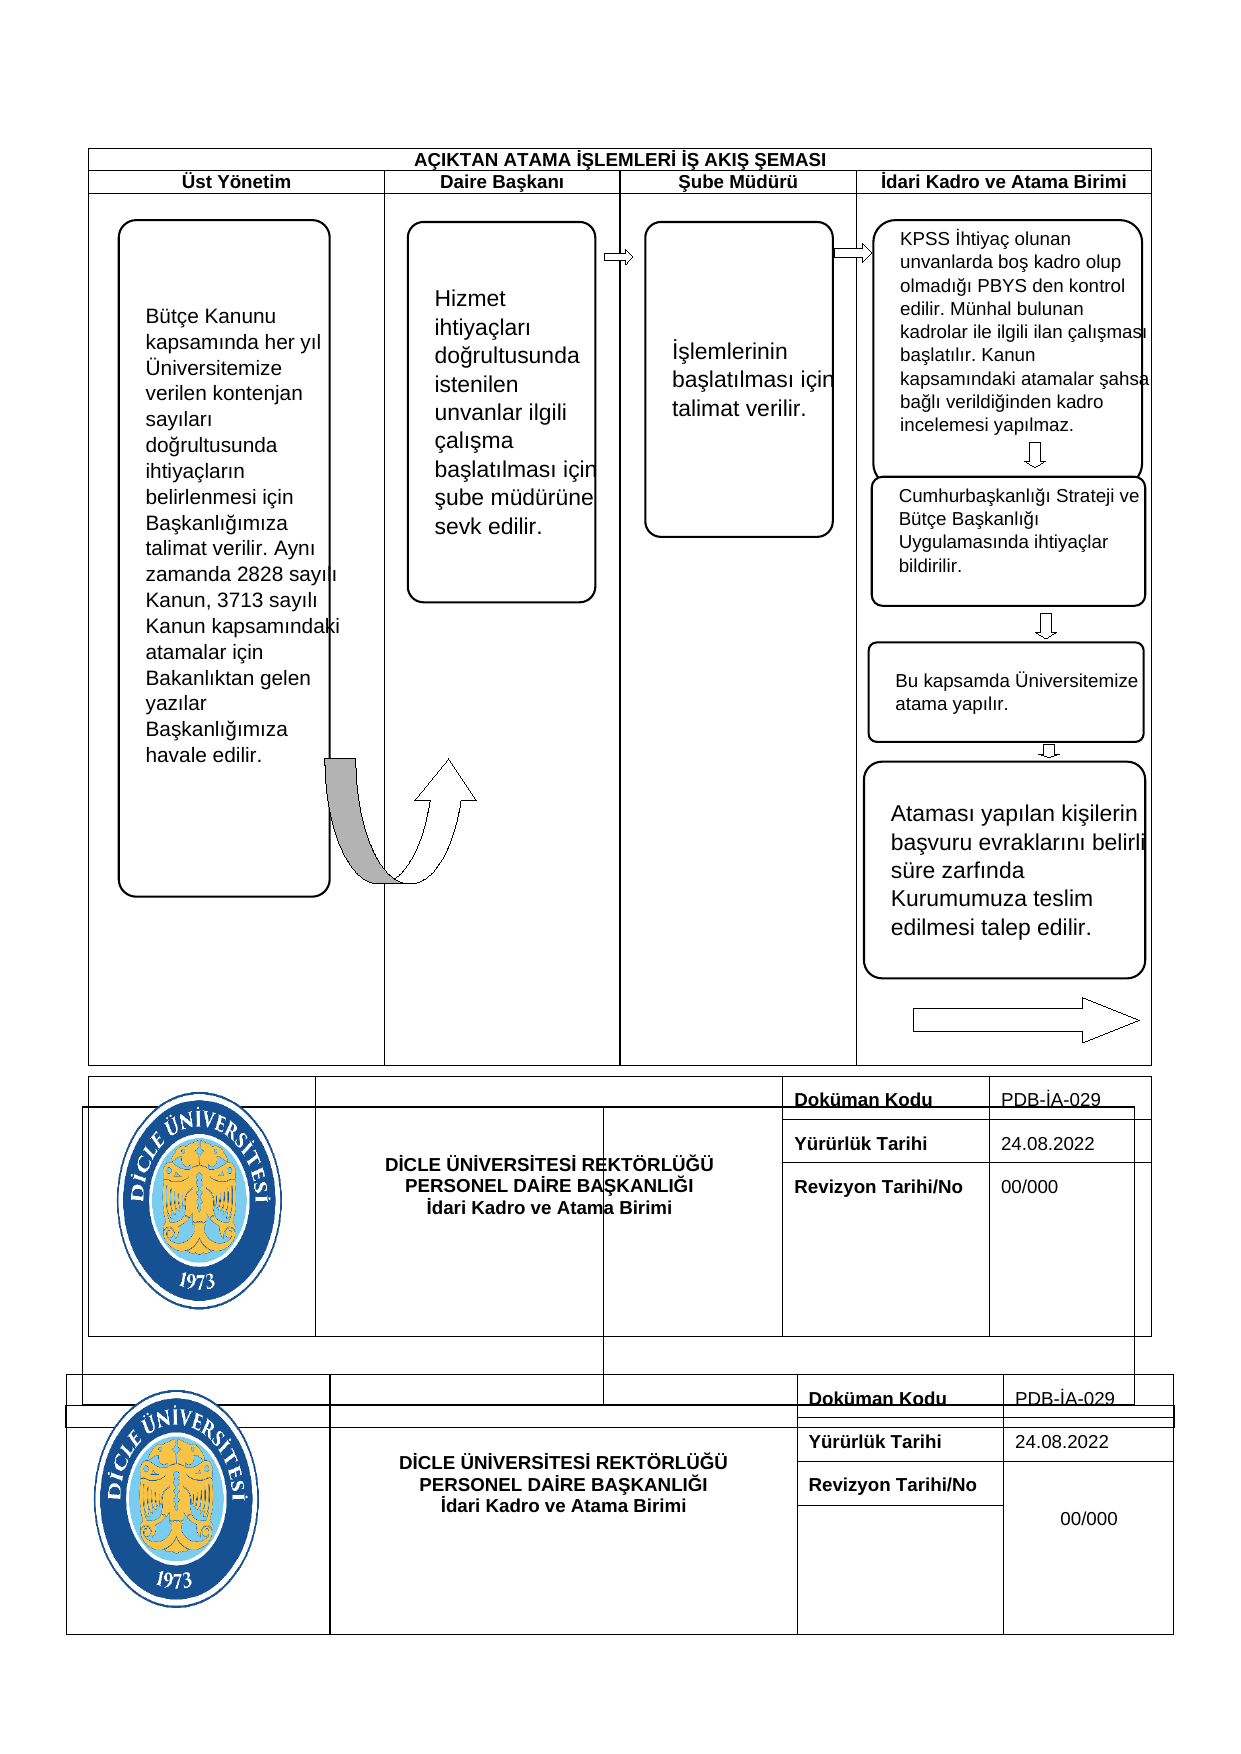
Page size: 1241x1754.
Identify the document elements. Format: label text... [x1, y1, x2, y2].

table_cell 00/000 [1004, 1462, 1173, 1634]
table_cell [798, 1506, 1003, 1634]
table_header [89, 1077, 100, 1336]
table_cell [385, 194, 619, 1065]
table_cell [857, 194, 1151, 1065]
table_header DİCLE ÜNİVERSİTESİ REKTÖRLÜĞÜ PERSONEL DAİRE BAŞKANLIĞI İdari Kadro ve Atama Birimi [331, 1375, 797, 1634]
picture [77, 1374, 278, 1635]
table_cell Revizyon Tarihi/No [783, 1163, 989, 1336]
table_header DİCLE ÜNİVERSİTESİ REKTÖRLÜĞÜ PERSONEL DAİRE BAŞKANLIĞI İdari Kadro ve Atama Birimi [316, 1077, 782, 1336]
table_cell Şube Müdürü [621, 171, 856, 193]
table_cell 24.08.2022 [990, 1120, 1151, 1162]
table_header Doküman Kodu [798, 1375, 1003, 1417]
table_header PDB-İA-029 [990, 1077, 1151, 1119]
picture [100, 1076, 300, 1336]
table_header [83, 1108, 603, 1374]
table_header [278, 1375, 329, 1634]
table_header [300, 1077, 315, 1336]
table_cell Yürürlük Tarihi [783, 1120, 989, 1162]
table_cell İdari Kadro ve Atama Birimi [857, 171, 1151, 193]
table_cell Revizyon Tarihi/No [798, 1462, 1003, 1504]
table_header Doküman Kodu [783, 1077, 989, 1119]
table_cell [621, 194, 856, 1065]
table_header PDB-İA-029 [1004, 1375, 1173, 1417]
table_cell Üst Yönetim [89, 171, 384, 193]
table_header AÇIKTAN ATAMA İŞLEMLERİ İŞ AKIŞ ŞEMASI [89, 149, 1151, 170]
table_cell [89, 194, 384, 1065]
table_header [67, 1375, 77, 1634]
table_cell Daire Başkanı [385, 171, 619, 193]
table_cell 24.08.2022 [1004, 1418, 1173, 1461]
table_header [604, 1337, 1134, 1374]
table_cell Yürürlük Tarihi [798, 1418, 1003, 1461]
table_cell 00/000 [990, 1163, 1151, 1336]
